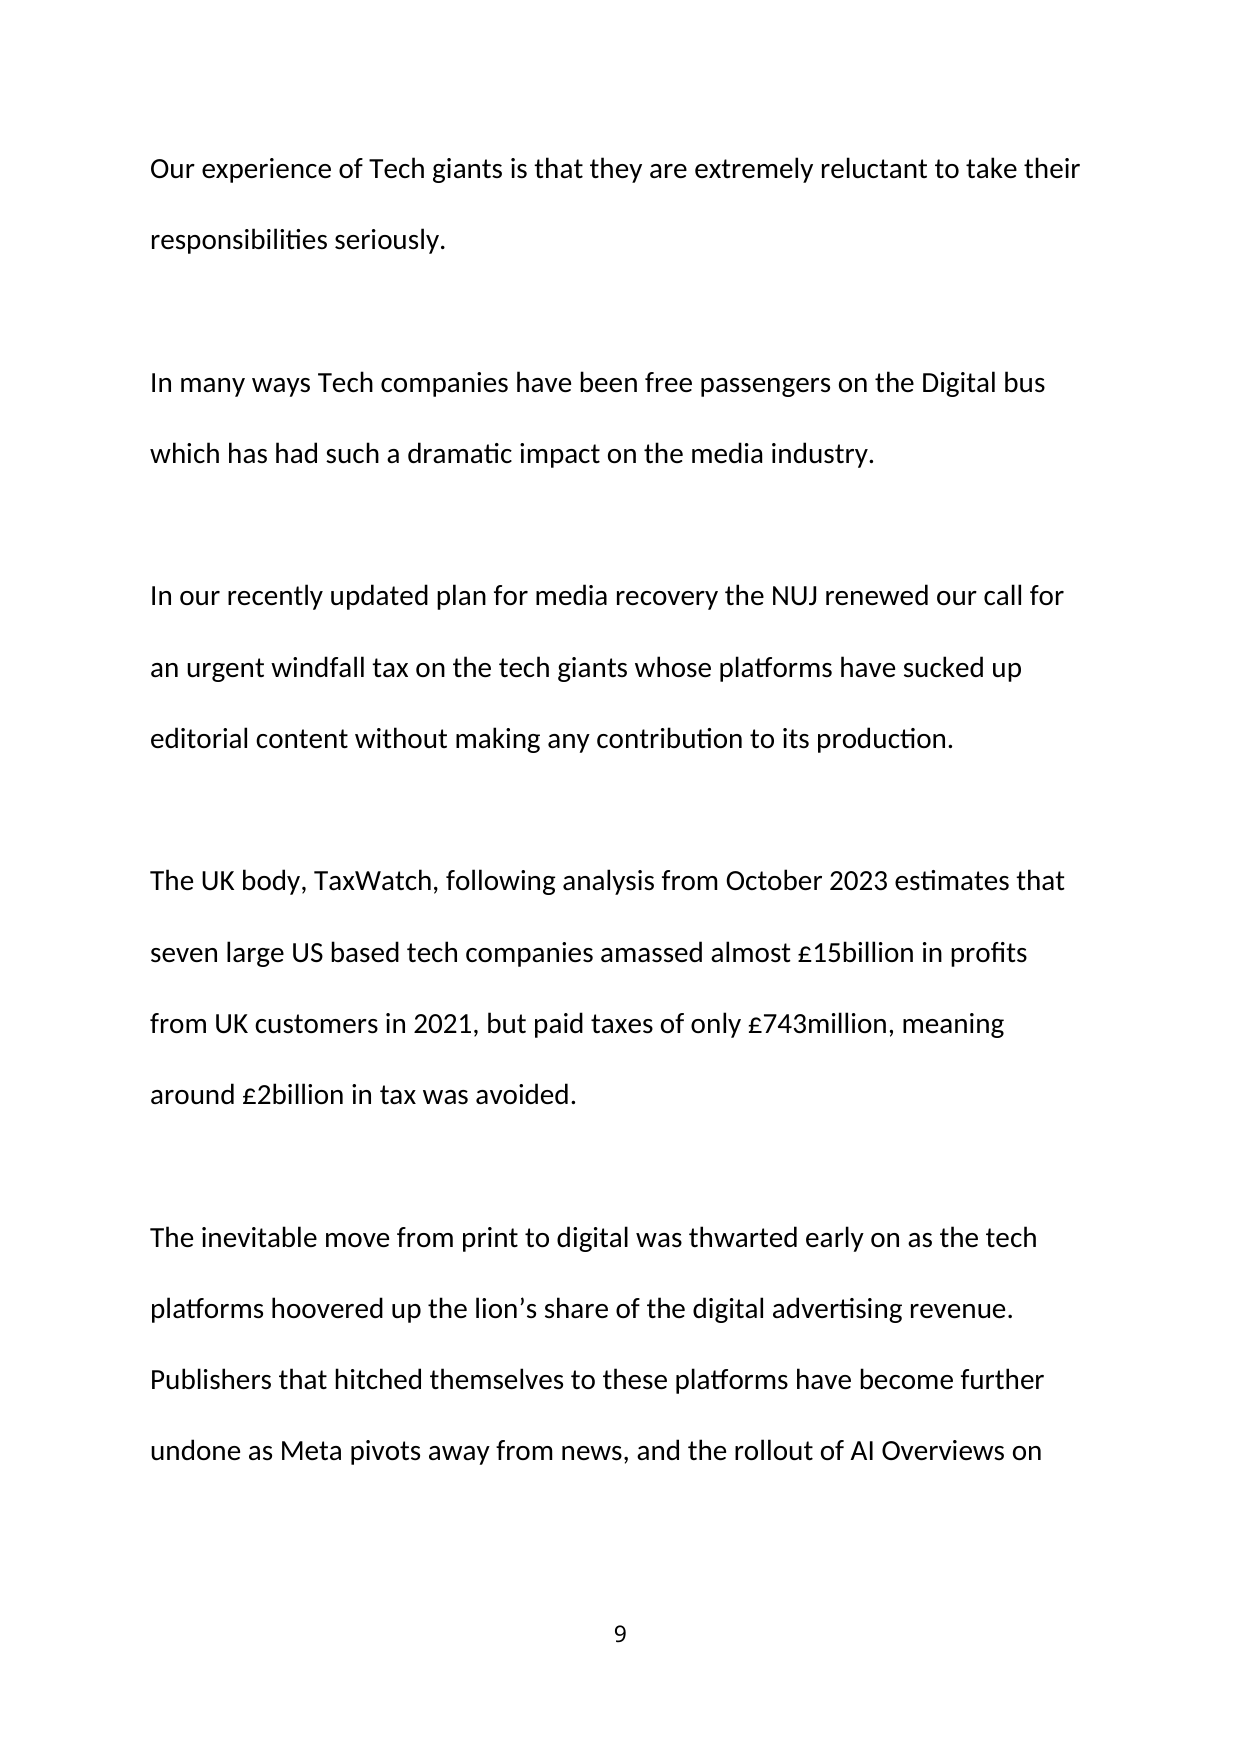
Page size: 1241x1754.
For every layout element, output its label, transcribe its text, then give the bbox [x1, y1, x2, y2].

text Our experience of Tech giants is that they are extremely reluctant to take their responsibilities seriously. [150, 150, 1090, 257]
text In many ways Tech companies have been free passengers on the Digital bus which has had such a dramatic impact on the media industry. [150, 364, 1090, 471]
text an urgent windfall tax on the tech giants whose platforms have sucked up editorial content without making any contribution to its production. [150, 649, 1090, 756]
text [150, 1219, 1090, 1468]
text The UK body, TaxWatch, following analysis from October 2023 estimates that seven large US based tech companies amassed almost £15billion in profits from UK customers in 2021, but paid taxes of only £743million, meaning around £2billion in tax was avoided. [150, 862, 1090, 1112]
text In our recently updated plan for media recovery the NUJ renewed our call for [150, 577, 1090, 613]
